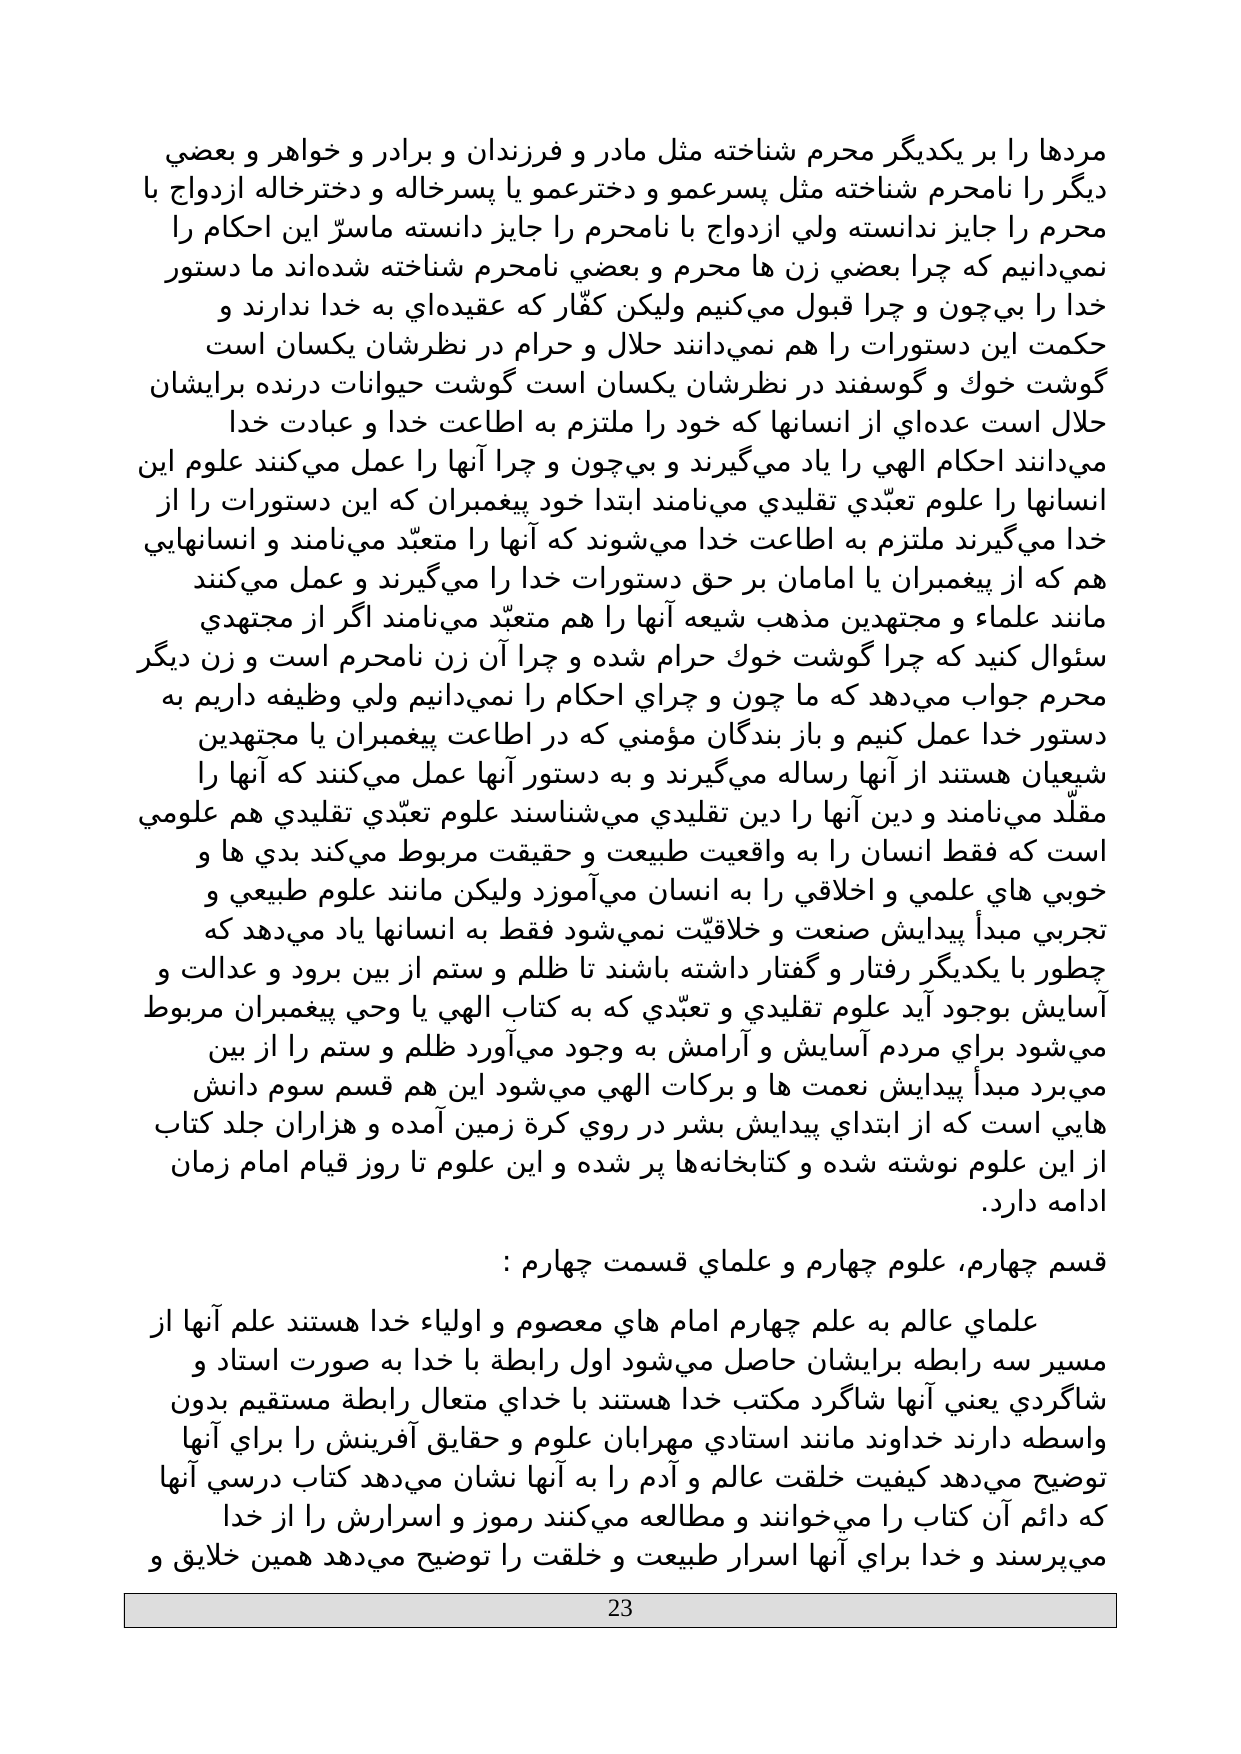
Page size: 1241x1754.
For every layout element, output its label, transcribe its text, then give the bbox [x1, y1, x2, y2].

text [133, 1304, 1107, 1572]
text قسم‌ چهارم‌، علوم‌ چهارم‌ و علماي‌ قسمت‌ چهارم‌ : [133, 1244, 1107, 1278]
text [133, 133, 1107, 1219]
